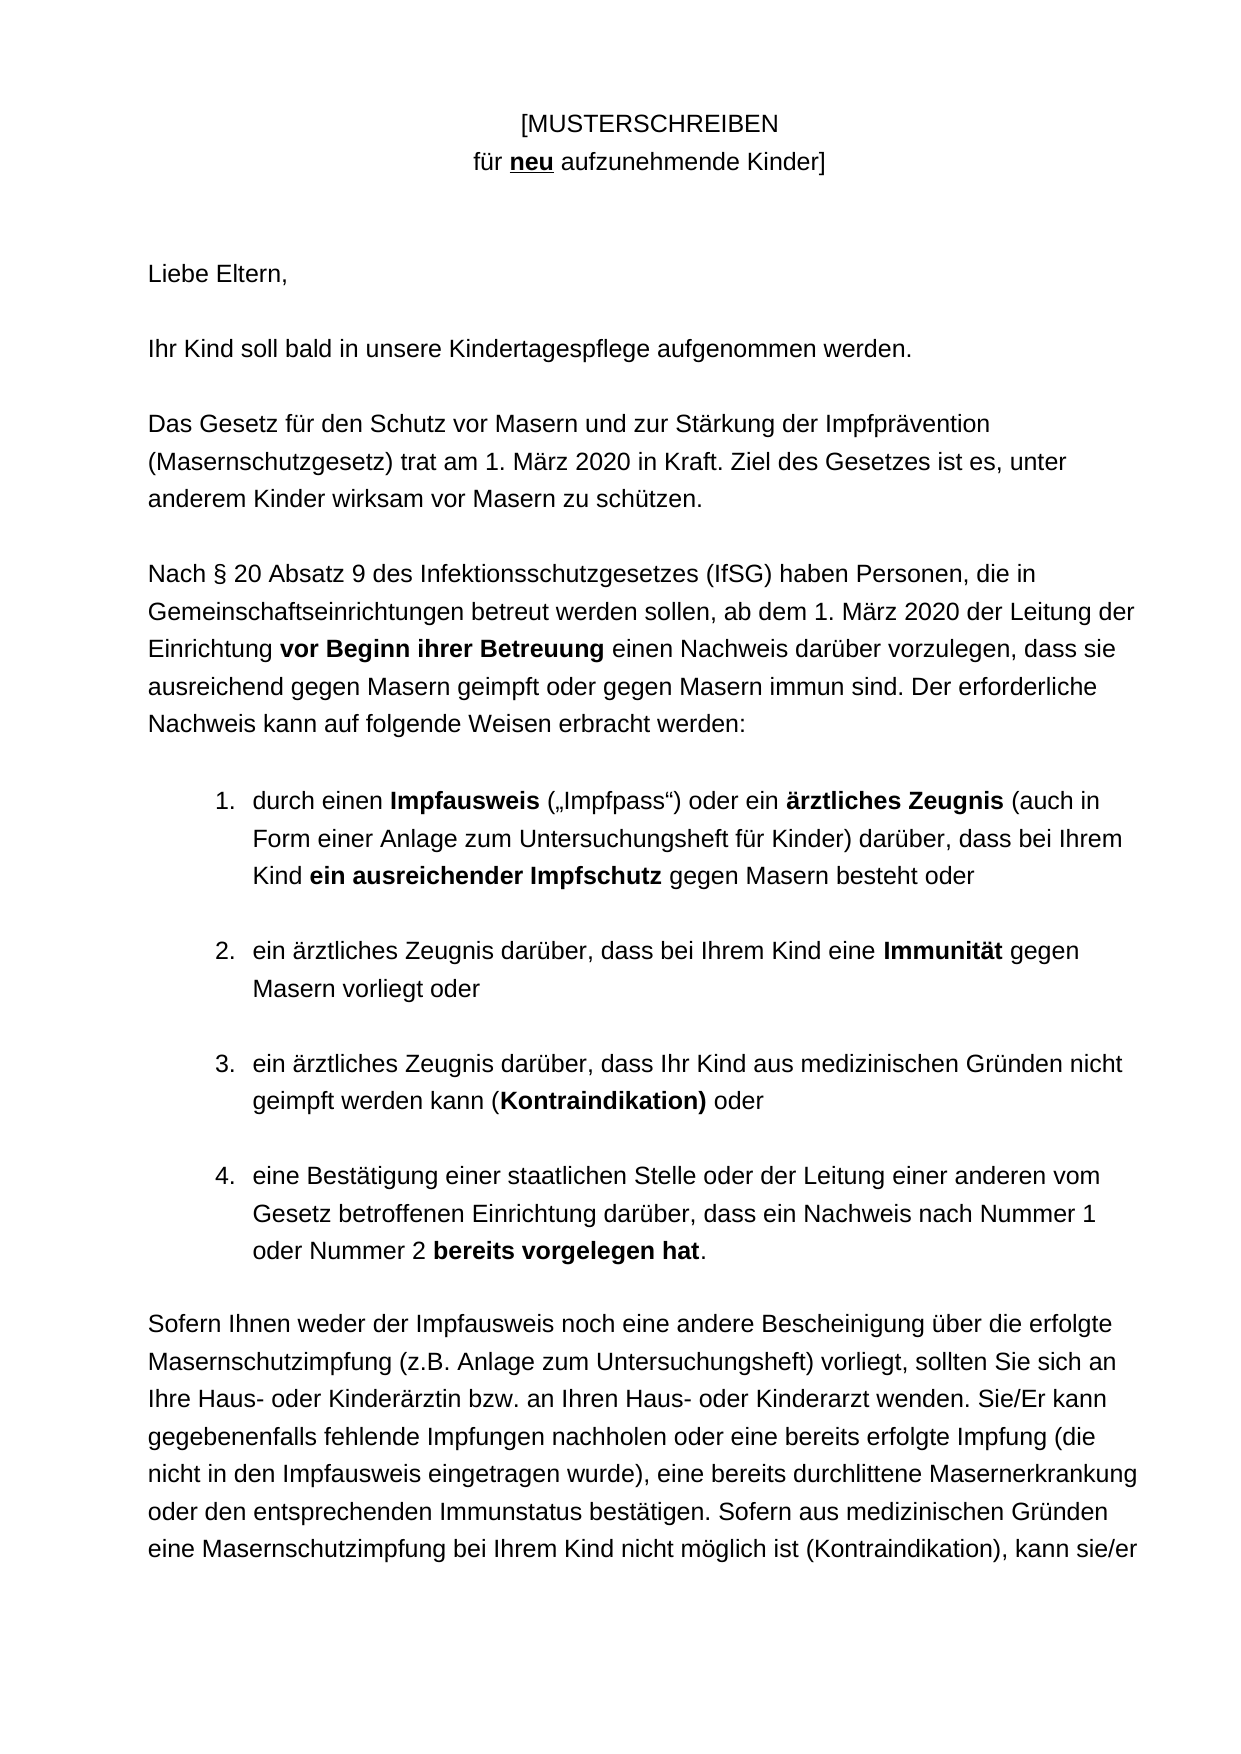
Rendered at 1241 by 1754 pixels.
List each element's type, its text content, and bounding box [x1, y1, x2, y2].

list eine Bestätigung einer staatlichen Stelle oder der Leitung einer anderen vom Gesetz betroffenen Einrichtung darüber, dass ein Nachweis nach Nummer 1 oder Nummer 2 bereits vorgelegen hat. [215, 1153, 1152, 1265]
list ein ärztliches Zeugnis darüber, dass bei Ihrem Kind eine Immunität gegen Masern vorliegt oder [215, 928, 1152, 1040]
text Liebe Eltern, [148, 253, 1152, 290]
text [148, 1303, 1152, 1565]
text Nach § 20 Absatz 9 des Infektionsschutzgesetzes (IfSG) haben Personen, die in Gemeinschaftseinrichtungen betreut werden sollen, ab dem 1. März 2020 der Leitung der Einrichtung vor Beginn ihrer Betreuung einen Nachweis darüber vorzulegen, dass sie ausreichend gegen Masern geimpft oder gegen Masern immun sind. Der erforderliche Nachweis kann auf folgende Weisen erbracht werden: [148, 553, 1152, 740]
text Das Gesetz für den Schutz vor Masern und zur Stärkung der Impfprävention (Masernschutzgesetz) trat am 1. März 2020 in Kraft. Ziel des Gesetzes ist es, unter anderem Kinder wirksam vor Masern zu schützen. [148, 403, 1152, 515]
list ein ärztliches Zeugnis darüber, dass Ihr Kind aus medizinischen Gründen nicht geimpft werden kann (Kontraindikation) oder [215, 1040, 1152, 1115]
list durch einen Impfausweis („Impfpass“) oder ein ärztliches Zeugnis (auch in Form einer Anlage zum Untersuchungsheft für Kinder) darüber, dass bei Ihrem Kind ein ausreichender Impfschutz gegen Masern besteht oder [215, 778, 1152, 890]
text [MUSTERSCHREIBEN [148, 103, 1152, 140]
text für neu aufzunehmende Kinder] [148, 140, 1152, 178]
text Ihr Kind soll bald in unsere Kindertagespflege aufgenommen werden. [148, 328, 1152, 365]
